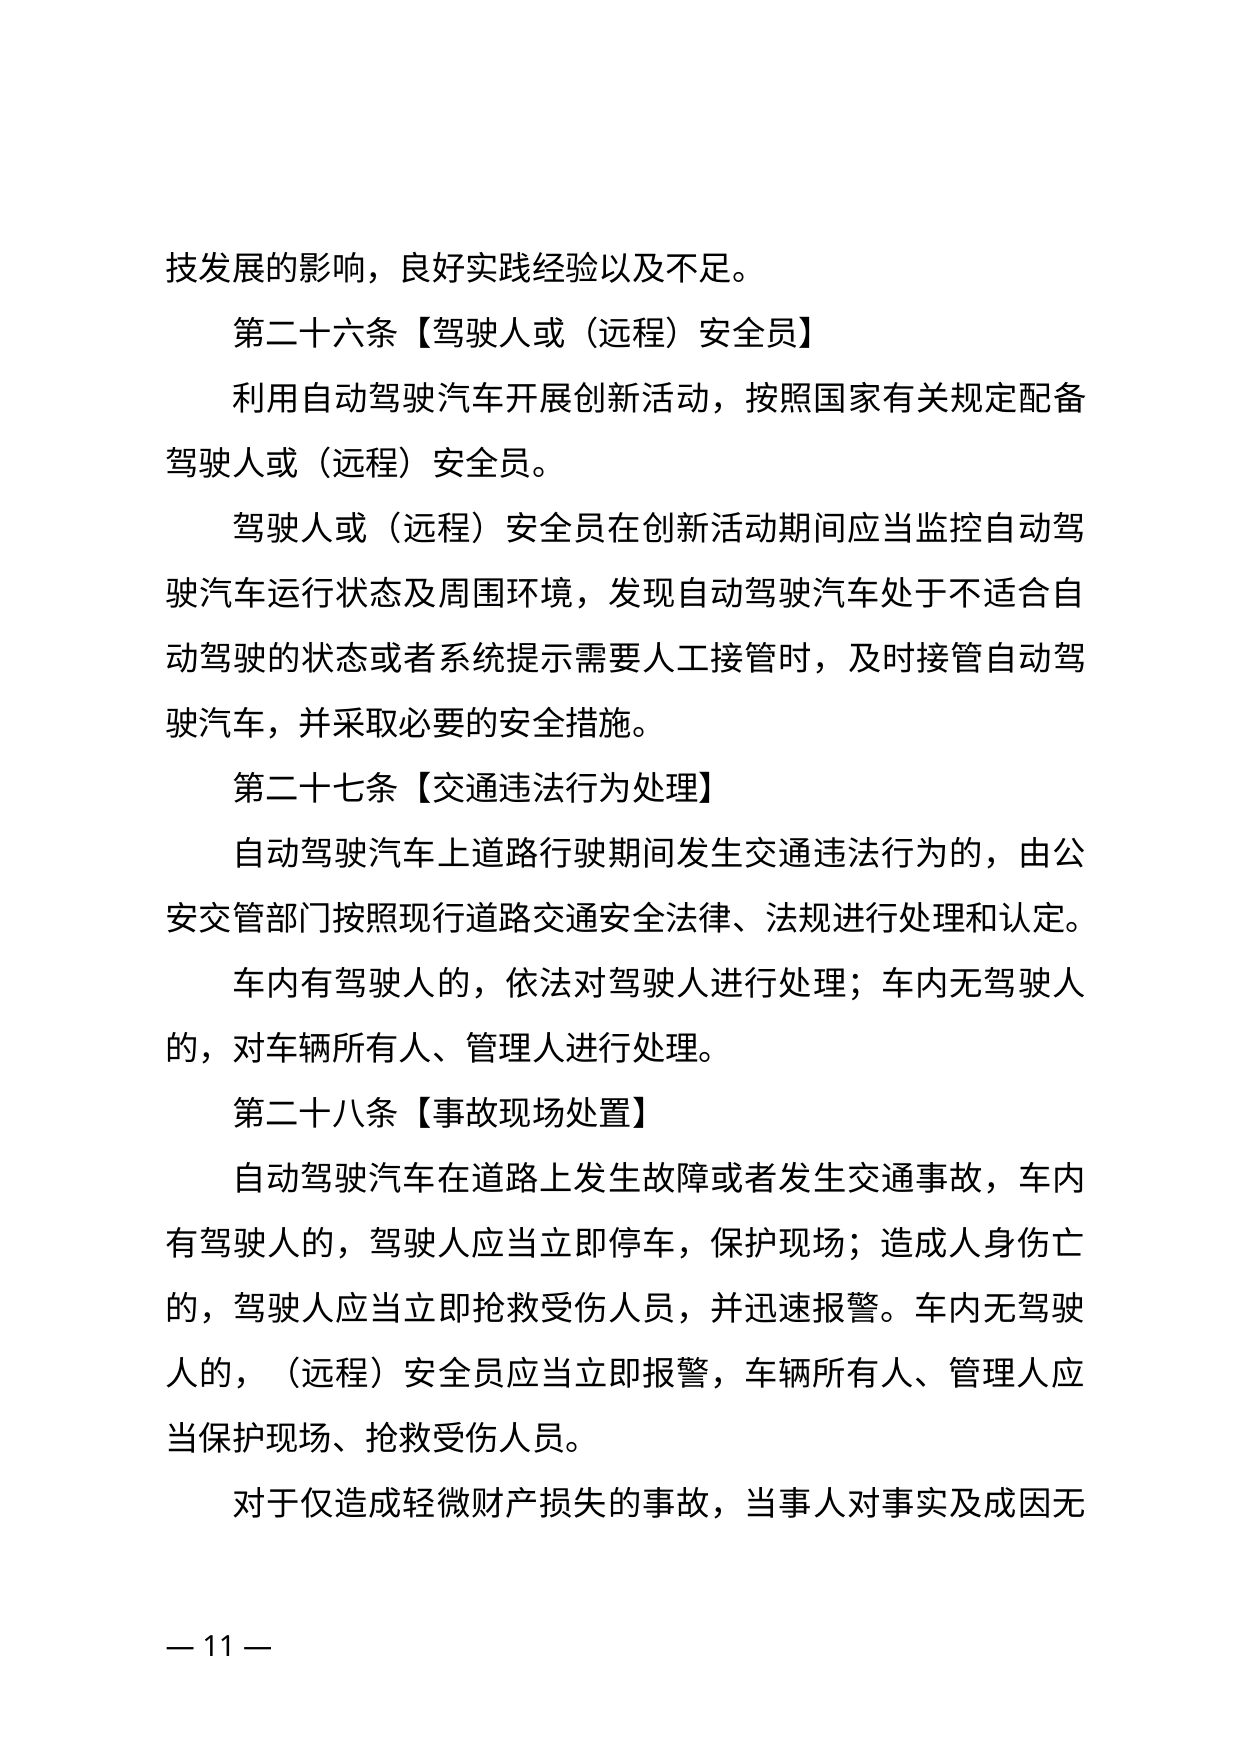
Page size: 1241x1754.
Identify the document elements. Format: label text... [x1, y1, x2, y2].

text 自动驾驶汽车上道路行驶期间发生交通违法行为的，由公安交管部门按照现行道路交通安全法律、法规进行处理和认定。 [165, 818, 1087, 948]
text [165, 233, 1087, 298]
text 车内有驾驶人的，依法对驾驶人进行处理；车内无驾驶人的，对车辆所有人、管理人进行处理。 [165, 948, 1087, 1078]
text 第二十八条【事故现场处置】 [165, 1078, 1087, 1143]
text 自动驾驶汽车在道路上发生故障或者发生交通事故，车内有驾驶人的，驾驶人应当立即停车，保护现场；造成人身伤亡的，驾驶人应当立即抢救受伤人员，并迅速报警。车内无驾驶人的，（远程）安全员应当立即报警，车辆所有人、管理人应当保护现场、抢救受伤人员。 [165, 1143, 1087, 1468]
text 利用自动驾驶汽车开展创新活动，按照国家有关规定配备驾驶人或（远程）安全员。 [165, 363, 1087, 493]
text 第二十七条【交通违法行为处理】 [165, 753, 1087, 818]
text 驾驶人或（远程）安全员在创新活动期间应当监控自动驾驶汽车运行状态及周围环境，发现自动驾驶汽车处于不适合自动驾驶的状态或者系统提示需要人工接管时，及时接管自动驾驶汽车，并采取必要的安全措施。 [165, 493, 1087, 753]
text 第二十六条【驾驶人或（远程）安全员】 [165, 298, 1087, 363]
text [165, 1468, 1087, 1533]
